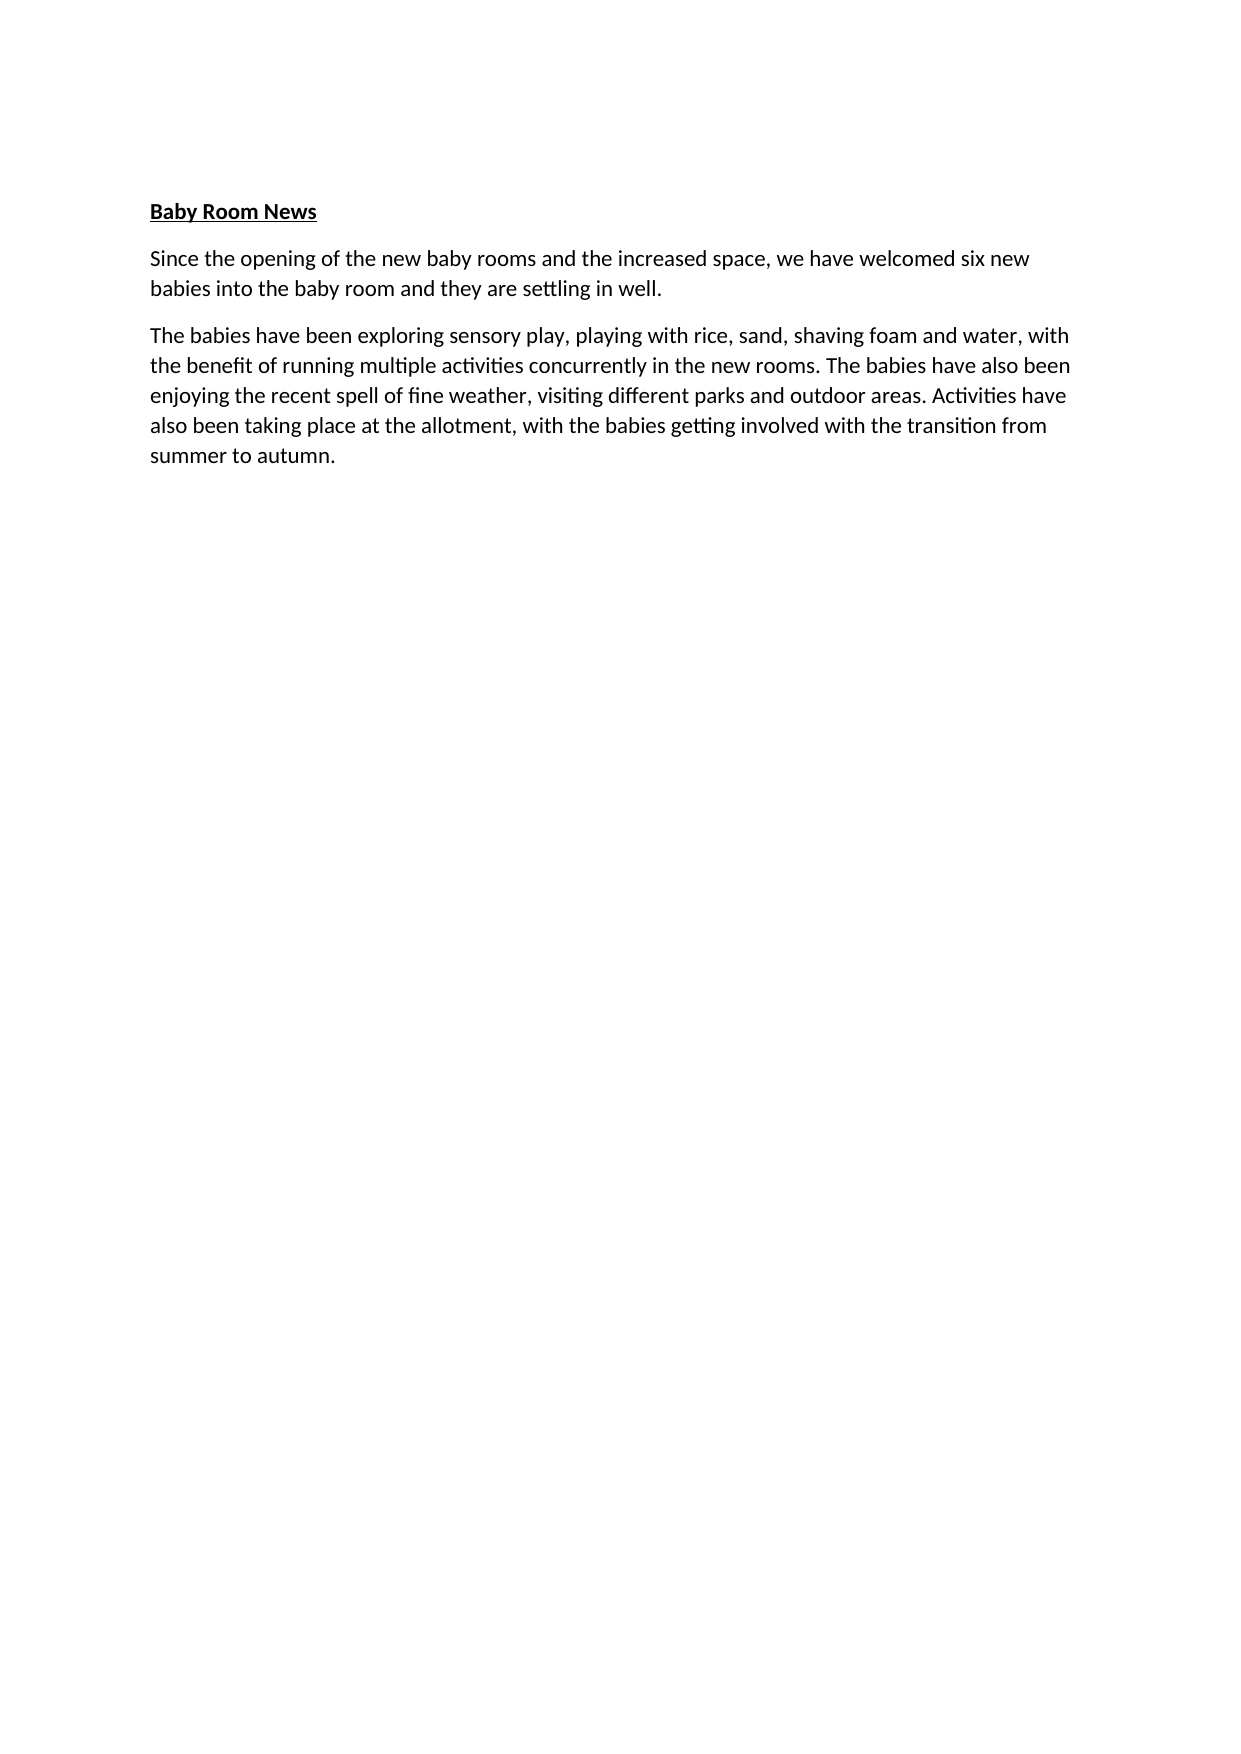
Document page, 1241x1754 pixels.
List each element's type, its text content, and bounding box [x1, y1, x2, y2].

text The babies have been exploring sensory play, playing with rice, sand, shaving foam and water, with the benefit of running multiple activities concurrently in the new rooms. The babies have also been enjoying the recent spell of fine weather, visiting different parks and outdoor areas. Activities have also been taking place at the allotment, with the babies getting involved with the transition from summer to autumn. [150, 321, 1090, 470]
text Baby Room News [150, 197, 1090, 225]
text Since the opening of the new baby rooms and the increased space, we have welcomed six new babies into the baby room and they are settling in well. [150, 244, 1090, 302]
